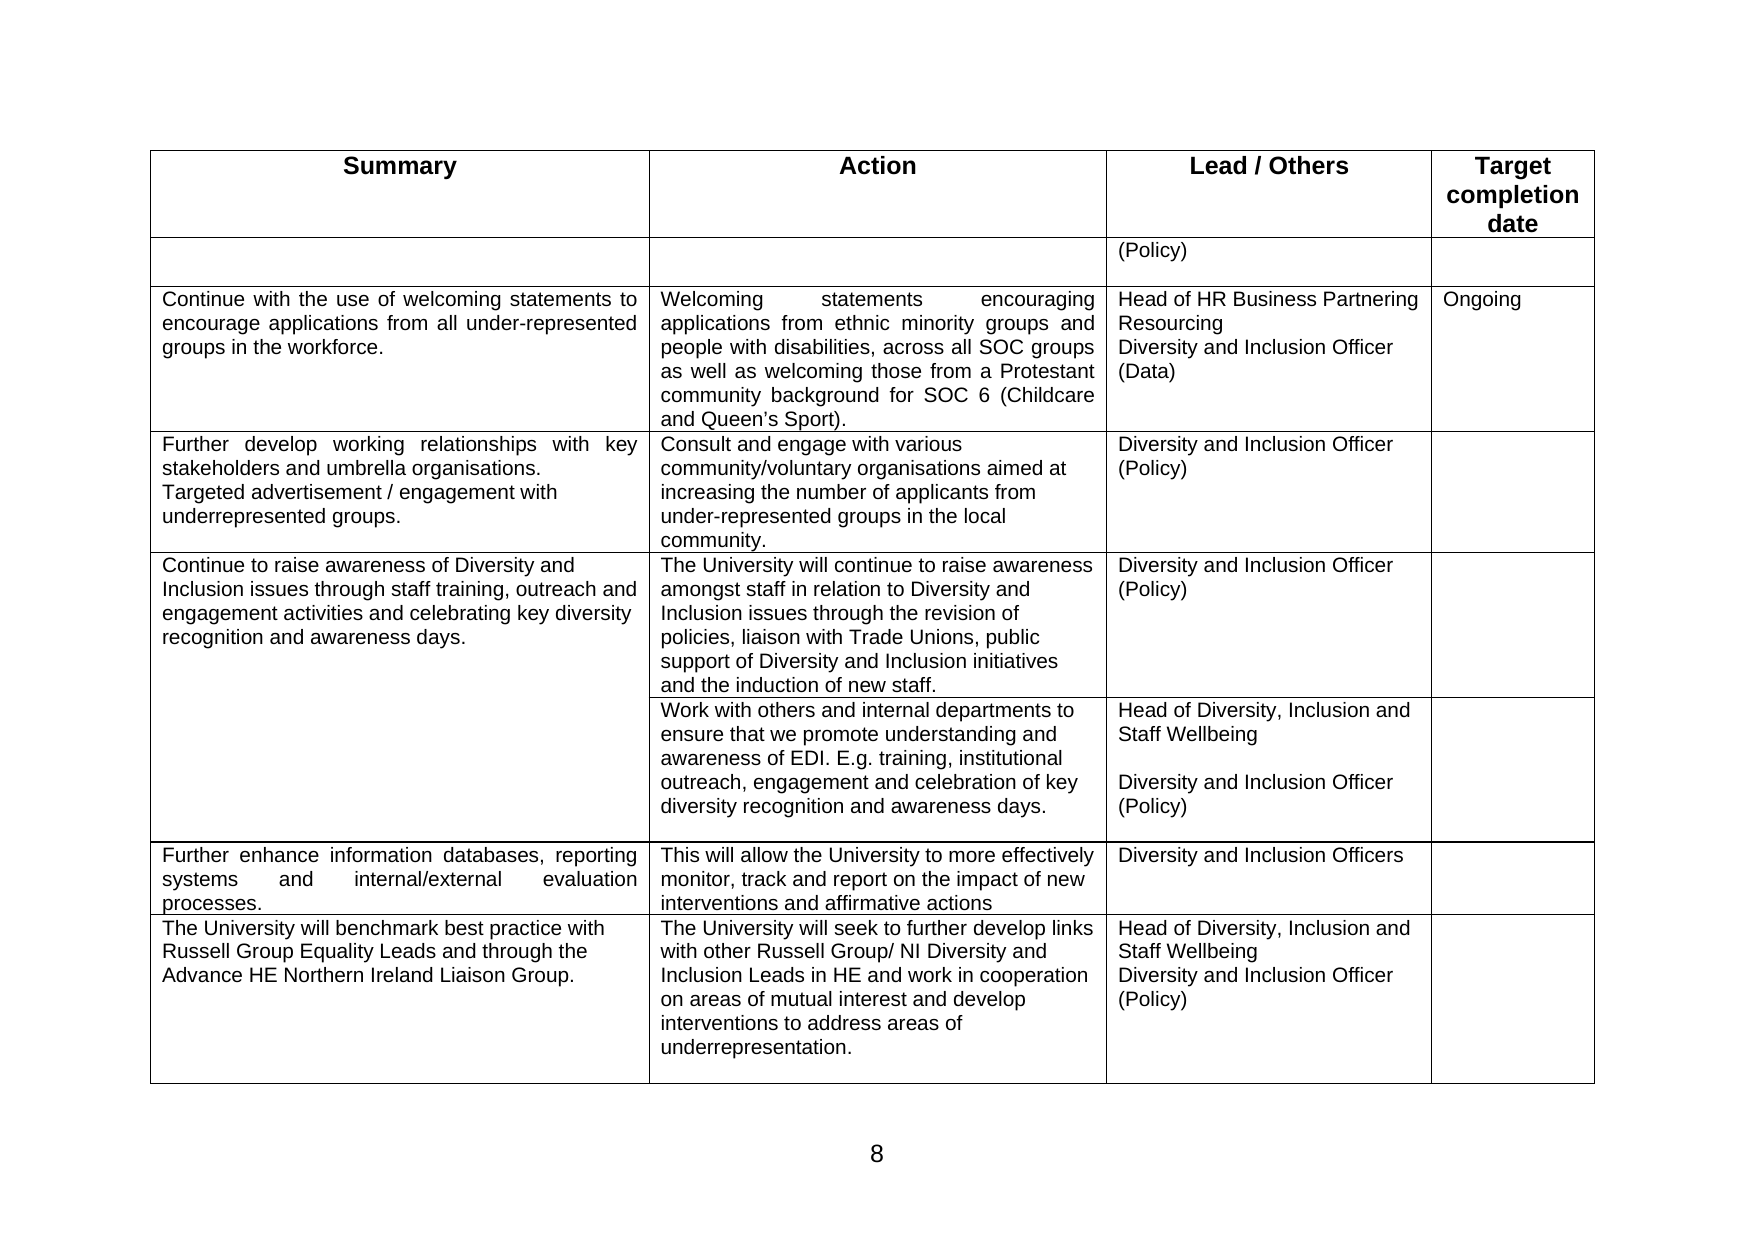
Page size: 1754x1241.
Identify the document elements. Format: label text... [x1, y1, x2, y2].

table_cell The University will continue to raise awareness amongst staff in relation to Diversity and Inclusion issues through the revision of policies, liaison with Trade Unions, public support of Diversity and Inclusion initiatives and the induction of new staff. [650, 553, 1106, 697]
table_cell Further enhance information databases, reporting systems and internal/external evaluation processes. [151, 843, 649, 914]
table_cell The University will seek to further develop links with other Russell Group/ NI Diversity and Inclusion Leads in HE and work in cooperation on areas of mutual interest and develop interventions to address areas of underrepresentation. [650, 915, 1106, 1083]
table_header Lead / Others [1107, 151, 1431, 237]
table_cell Welcoming statements encouraging applications from ethnic minority groups and people with disabilities, across all SOC groups as well as welcoming those from a Protestant community background for SOC 6 (Childcare and Queen’s Sport). [650, 287, 1106, 431]
table_header Target completion date [1432, 151, 1594, 237]
table_cell Continue to raise awareness of Diversity and Inclusion issues through staff training, outreach and engagement activities and celebrating key diversity recognition and awareness days. [151, 553, 649, 841]
table_cell [1432, 432, 1594, 552]
table_cell The University will benchmark best practice with Russell Group Equality Leads and through the Advance HE Northern Ireland Liaison Group. [151, 915, 649, 1083]
table_cell Ongoing [1432, 287, 1594, 431]
table_cell This will allow the University to more effectively monitor, track and report on the impact of new interventions and affirmative actions [650, 843, 1106, 914]
table_cell Head of HR Business Partnering Resourcing Diversity and Inclusion Officer (Data) [1107, 287, 1431, 431]
table_cell Further develop working relationships with key stakeholders and umbrella organisations. Targeted advertisement / engagement with underrepresented groups. [151, 432, 649, 552]
table_cell Diversity and Inclusion Officers [1107, 843, 1431, 914]
table_cell [1432, 843, 1594, 914]
table_cell Head of Diversity, Inclusion and Staff Wellbeing Diversity and Inclusion Officer (Policy) [1107, 698, 1431, 841]
table_cell Consult and engage with various community/voluntary organisations aimed at increasing the number of applicants from under-represented groups in the local community. [650, 432, 1106, 552]
table_cell Head of Diversity, Inclusion and Staff Wellbeing Diversity and Inclusion Officer (Policy) [1107, 915, 1431, 1083]
table_cell Diversity and Inclusion Officer (Policy) [1107, 553, 1431, 697]
table_cell [1432, 553, 1594, 697]
table_cell [1432, 915, 1594, 1083]
table_cell [1432, 238, 1594, 286]
table_cell Work with others and internal departments to ensure that we promote understanding and awareness of EDI. E.g. training, institutional outreach, engagement and celebration of key diversity recognition and awareness days. [650, 698, 1106, 841]
table_cell [1432, 698, 1594, 841]
table_cell Continue with the use of welcoming statements to encourage applications from all under-represented groups in the workforce. [151, 287, 649, 431]
table_header Summary [151, 151, 649, 237]
table_cell Diversity and Inclusion Officer (Policy) [1107, 432, 1431, 552]
table_header Action [650, 151, 1106, 237]
